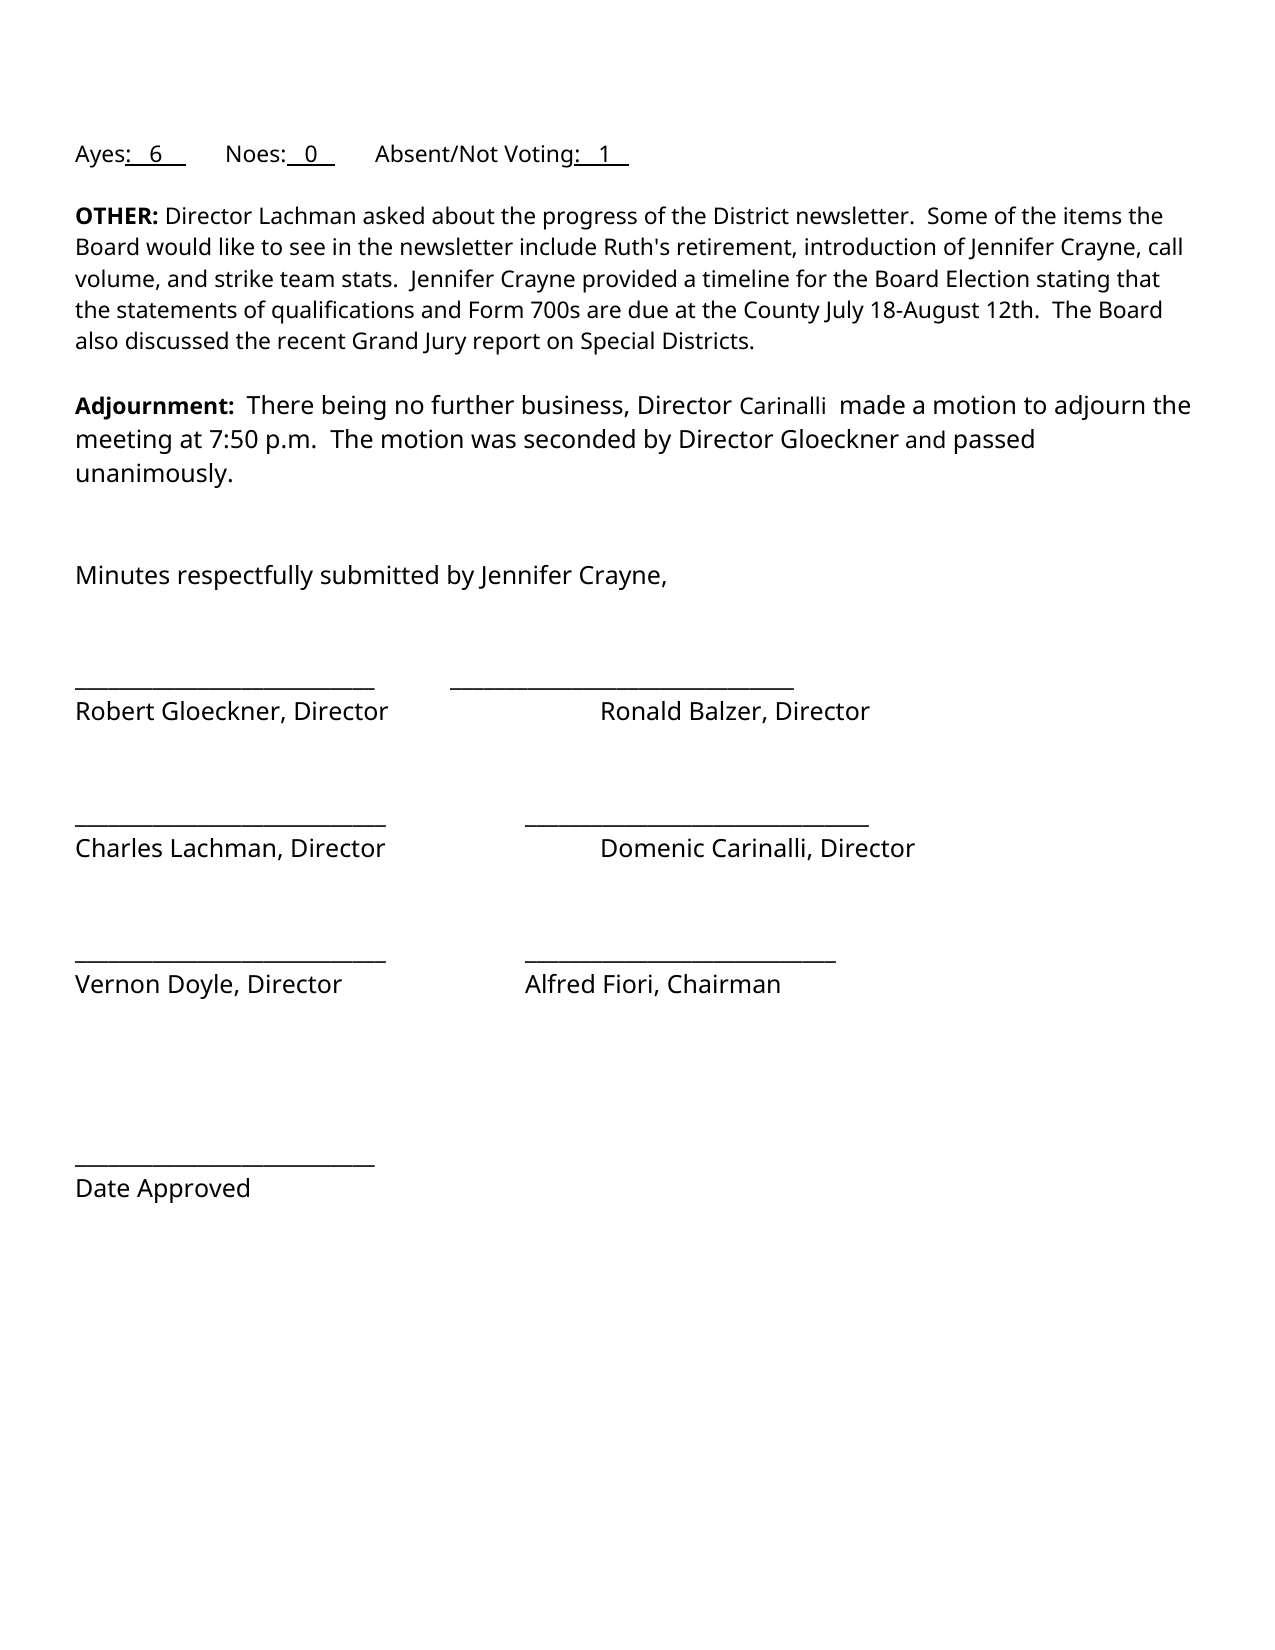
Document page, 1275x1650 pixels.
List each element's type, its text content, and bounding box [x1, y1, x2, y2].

text Ayes: 6 Noes: 0 Absent/Not Voting: 1 [75, 137, 1200, 169]
text Date Approved [75, 1171, 1200, 1205]
text ____________________________ ____________________________ [75, 932, 1200, 967]
text Robert Gloeckner, Director Ronald Balzer, Director [75, 694, 1200, 728]
text Vernon Doyle, Director Alfred Fiori, Chairman [75, 967, 1200, 1001]
list Adjournment: There being no further business, Director Carinalli made a motion to adjourn the meeting at 7:50 p.m. The motion was seconded by Director Gloeckner and passed unanimously. [75, 387, 1200, 490]
text ___________________________ [75, 1137, 1200, 1171]
text OTHER: Director Lachman asked about the progress of the District newsletter. Some of the items the Board would like to see in the newsletter include Ruth's retirement, introduction of Jennifer Crayne, call volume, and strike team stats. Jennifer Crayne provided a timeline for the Board Election stating that the statements of qualifications and Form 700s are due at the County July 18-August 12th. The Board also discussed the recent Grand Jury report on Special Districts. [75, 200, 1200, 356]
text Minutes respectfully submitted by Jennifer Crayne, [75, 558, 1200, 592]
text Charles Lachman, Director Domenic Carinalli, Director [75, 830, 1200, 864]
text ____________________________ _______________________________ [75, 796, 1200, 830]
text ___________________________ _______________________________ [75, 660, 1200, 694]
